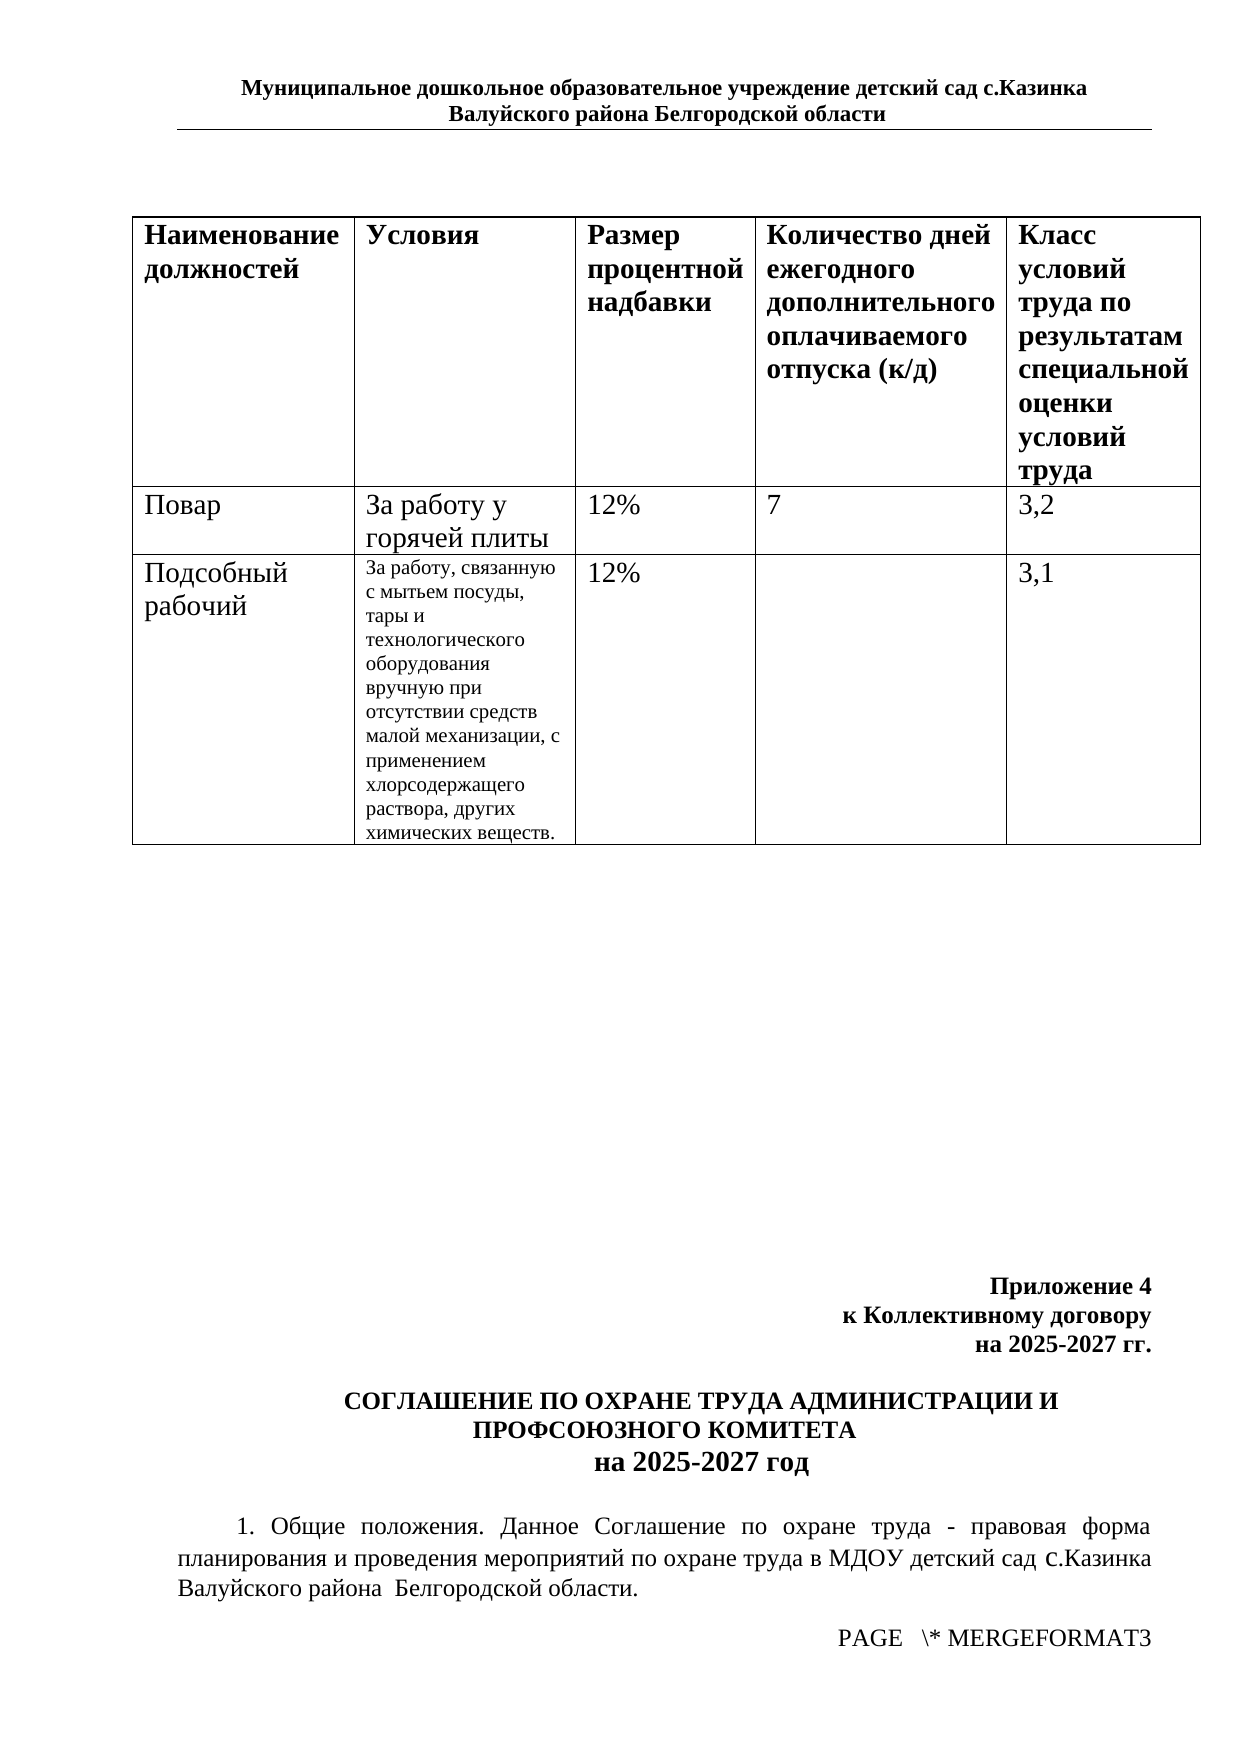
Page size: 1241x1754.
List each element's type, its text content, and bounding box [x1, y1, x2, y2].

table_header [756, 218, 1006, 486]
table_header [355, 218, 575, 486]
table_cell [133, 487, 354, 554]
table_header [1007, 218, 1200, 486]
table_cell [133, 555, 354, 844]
text на 2025-2027 гг. [177, 1329, 1152, 1357]
text СОГЛАШЕНИЕ ПО ОХРАНЕ ТРУДА АДМИНИСТРАЦИИ И ПРОФСОЮЗНОГО КОМИТЕТА [177, 1386, 1152, 1444]
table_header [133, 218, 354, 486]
text на 2025-2027 год [177, 1444, 1152, 1477]
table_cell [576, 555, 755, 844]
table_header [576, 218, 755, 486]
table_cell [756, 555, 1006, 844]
text Приложение 4 [177, 1271, 1152, 1300]
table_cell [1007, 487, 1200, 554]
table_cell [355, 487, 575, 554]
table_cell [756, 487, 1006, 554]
text 1. Общие положения. Данное Соглашение по охране труда - правовая форма планирования и проведения мероприятий по охране труда в МДОУ детский сад с.Казинка Валуйского района Белгородской области. [177, 1511, 1152, 1602]
text к Коллективному договору [177, 1300, 1152, 1329]
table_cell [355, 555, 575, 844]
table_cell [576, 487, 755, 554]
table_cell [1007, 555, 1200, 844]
